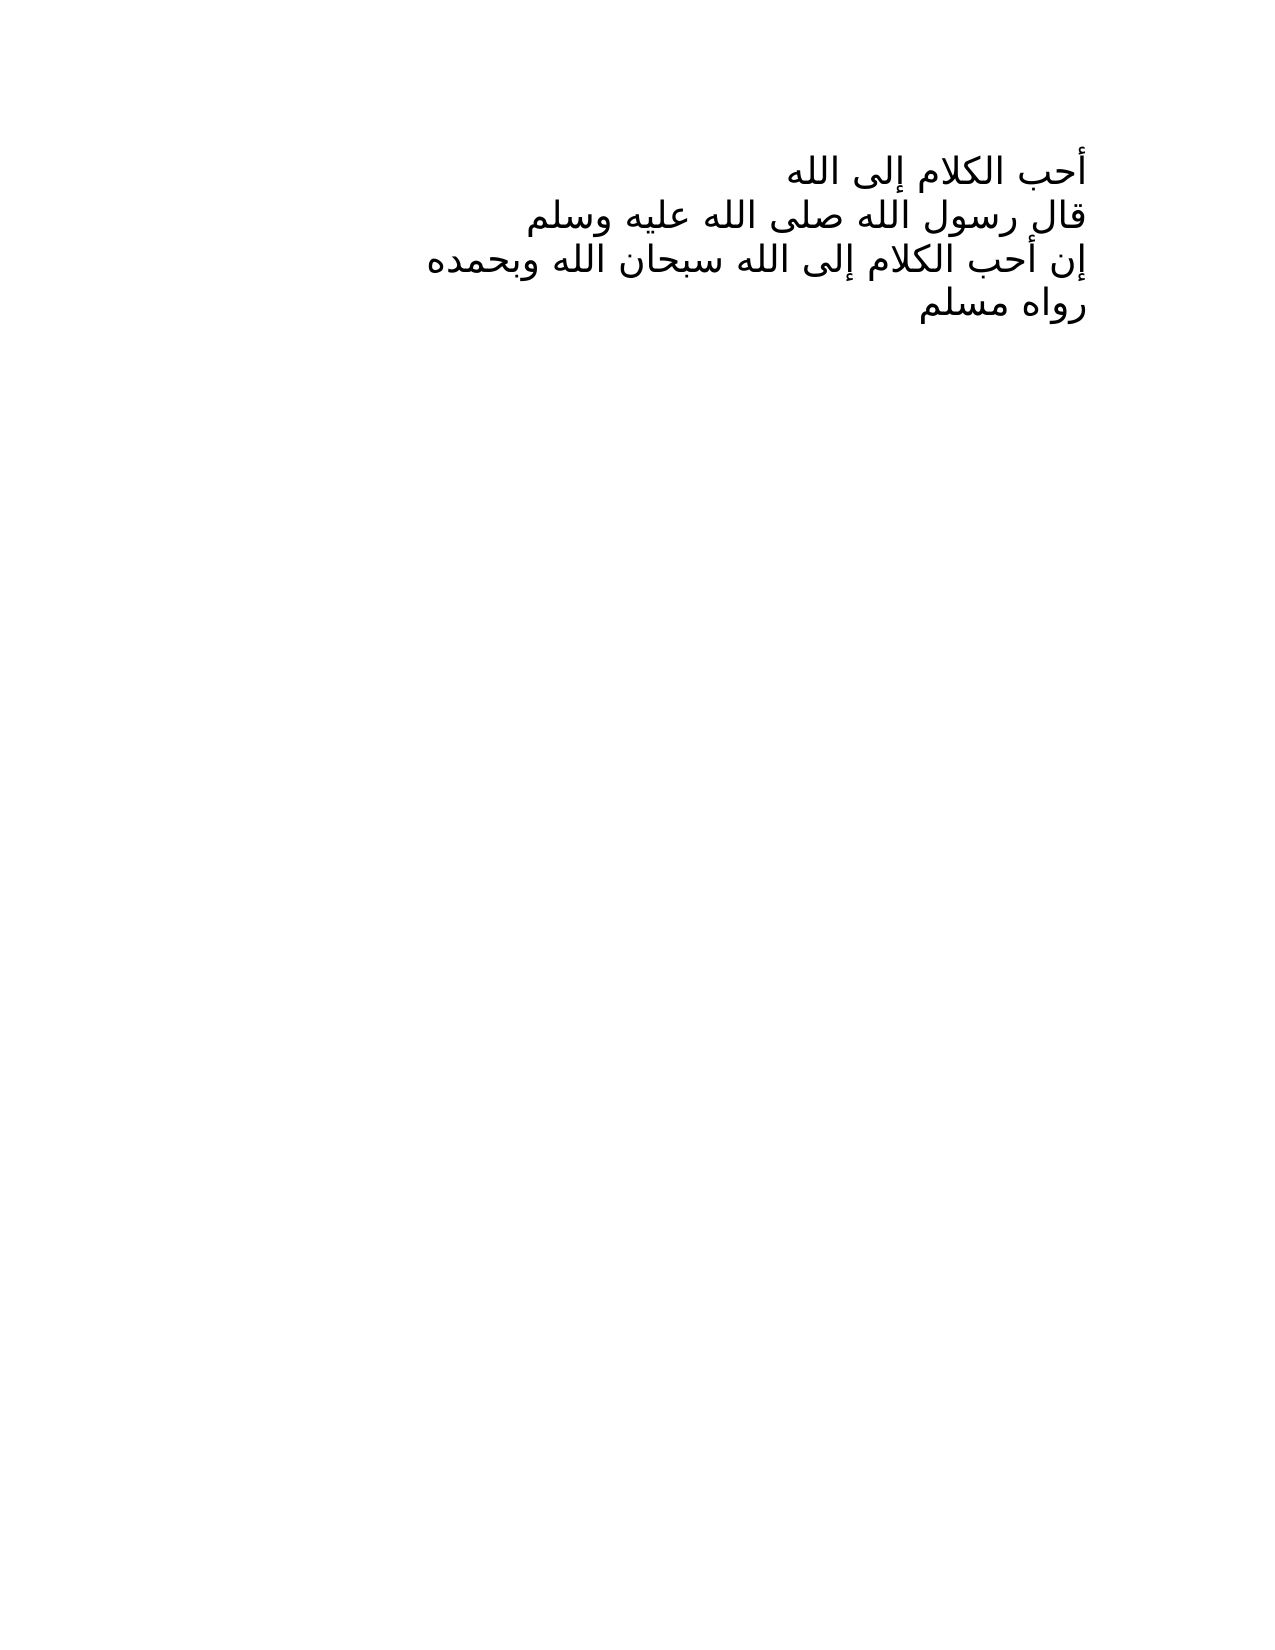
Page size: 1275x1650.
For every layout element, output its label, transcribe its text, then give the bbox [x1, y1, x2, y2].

text رواه مسلم [187, 281, 1087, 324]
text أحب الكلام إلى الله [187, 150, 1087, 194]
text إن أحب الكلام إلى الله سبحان الله وبحمده [187, 237, 1087, 281]
text قال رسول الله صلى الله عليه وسلم [187, 194, 1087, 237]
